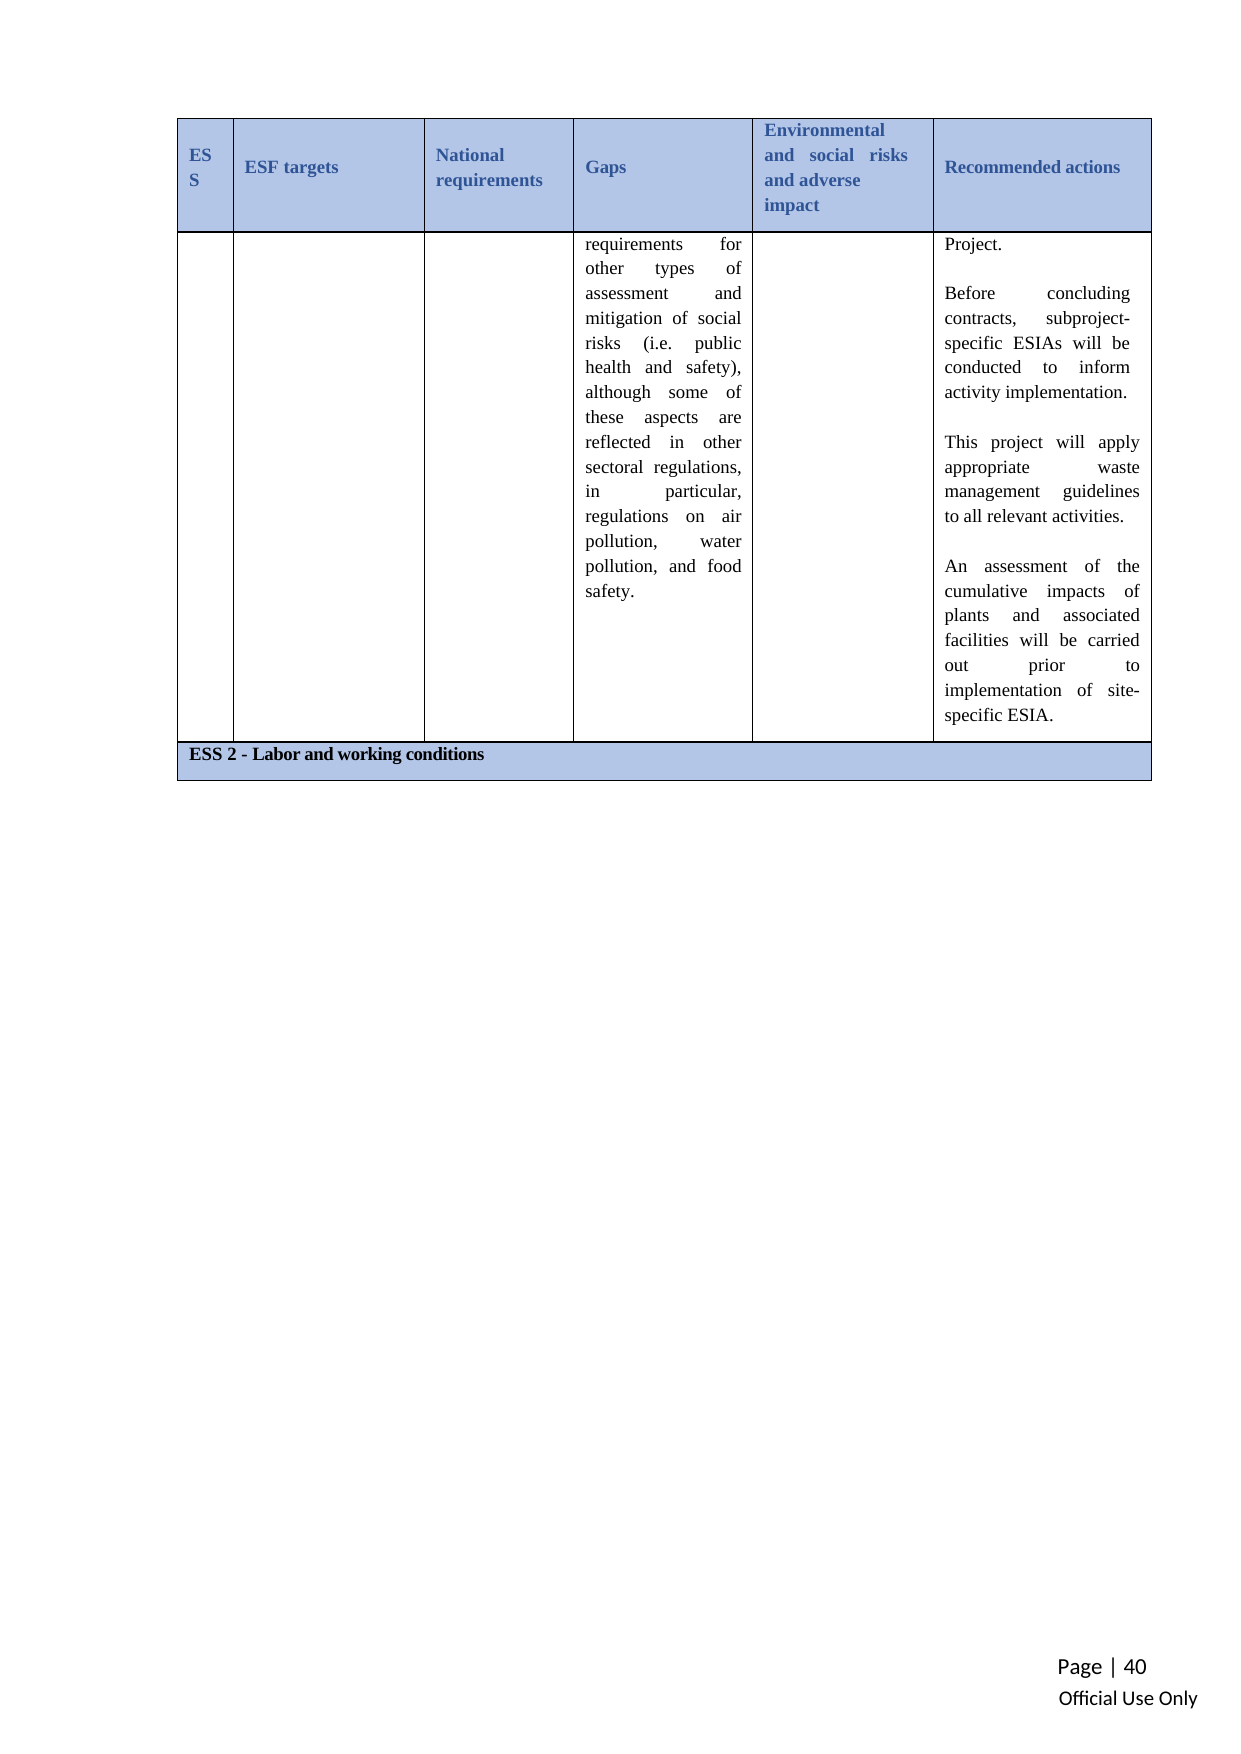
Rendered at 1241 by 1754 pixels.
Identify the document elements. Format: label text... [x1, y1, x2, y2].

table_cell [934, 233, 1151, 741]
table_cell ESS 2 - Labor and working conditions [178, 743, 1151, 780]
table_cell [178, 233, 233, 741]
table_header Recommended actions [934, 119, 1151, 231]
table_header Environmental and social risks and adverse impact [753, 119, 933, 231]
table_header ESF targets [234, 119, 424, 231]
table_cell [234, 233, 424, 741]
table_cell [425, 233, 573, 741]
table_header National requirements [425, 119, 573, 231]
table_header ESS [178, 119, 233, 231]
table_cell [574, 233, 752, 741]
table_header Gaps [574, 119, 752, 231]
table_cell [753, 233, 933, 741]
